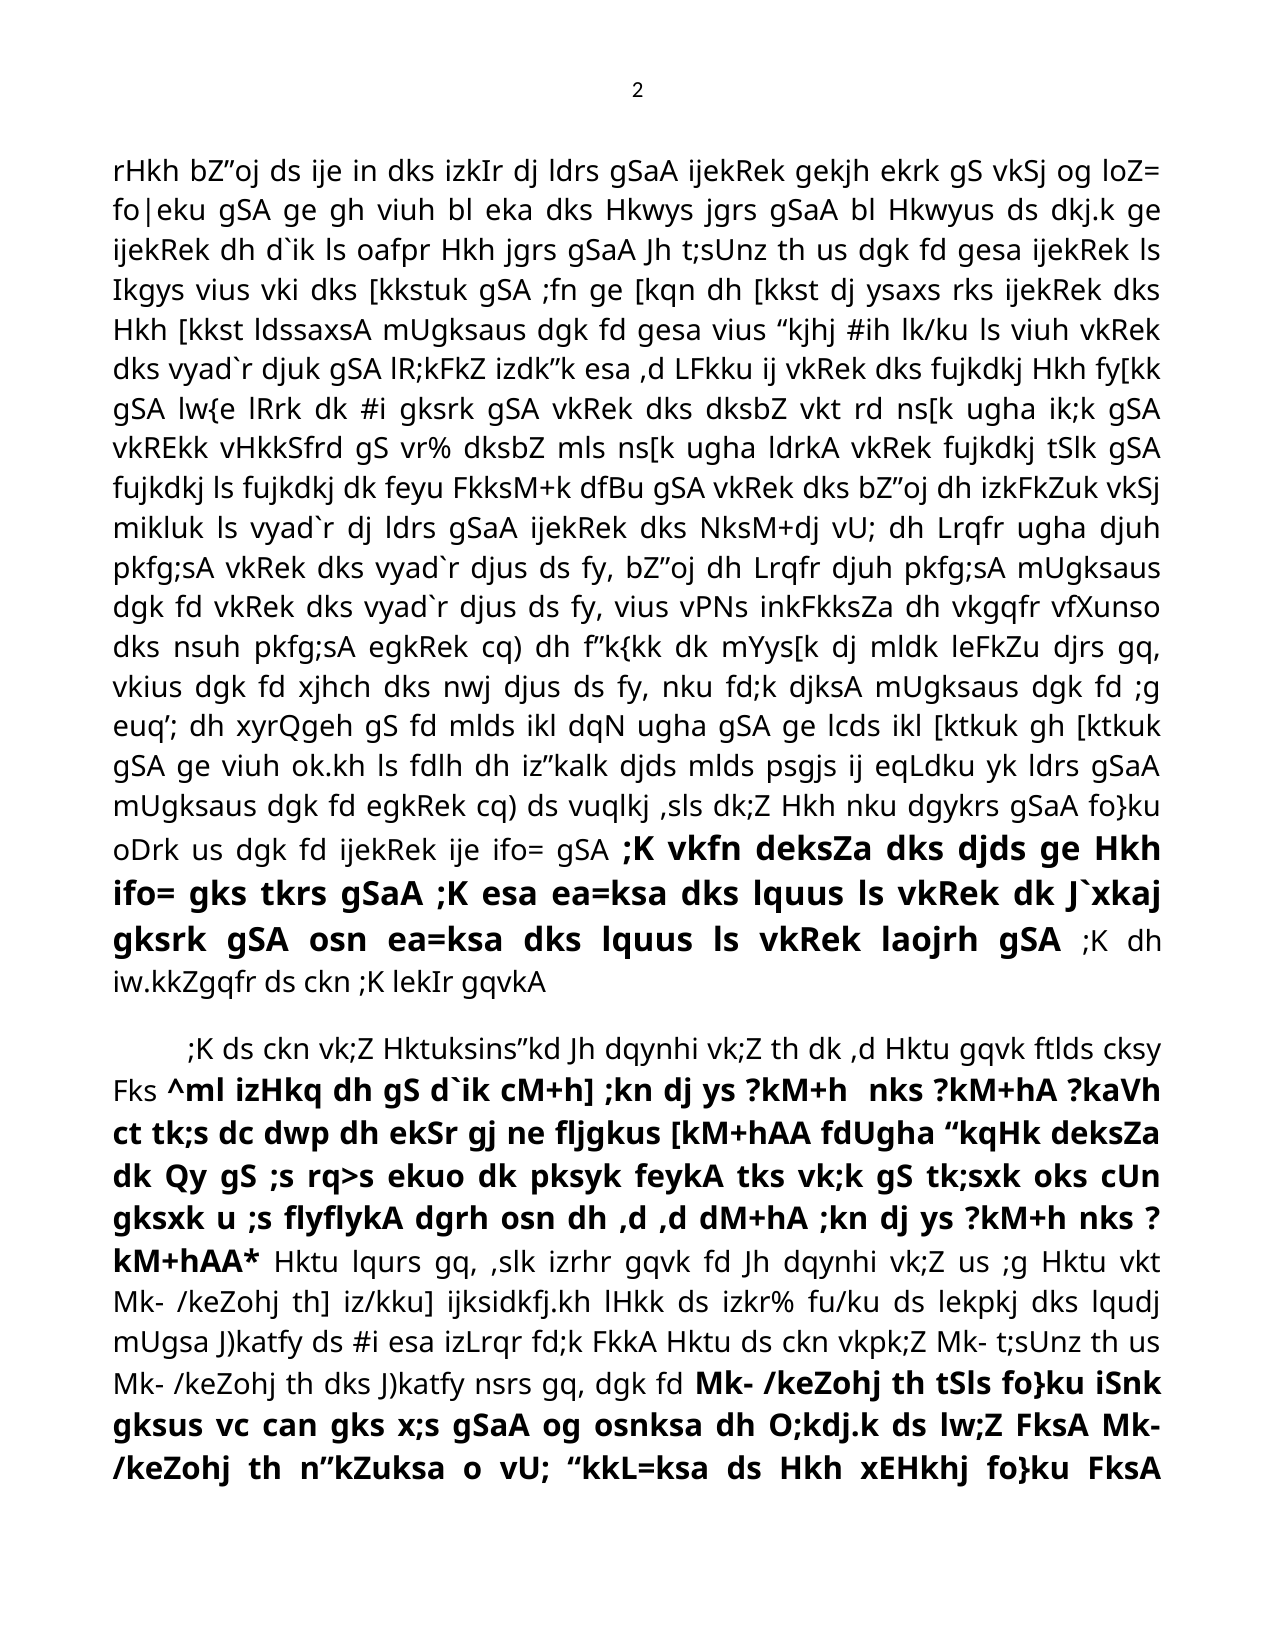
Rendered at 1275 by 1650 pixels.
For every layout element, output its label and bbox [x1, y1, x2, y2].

text [112, 150, 1162, 1001]
text [112, 1029, 1162, 1488]
